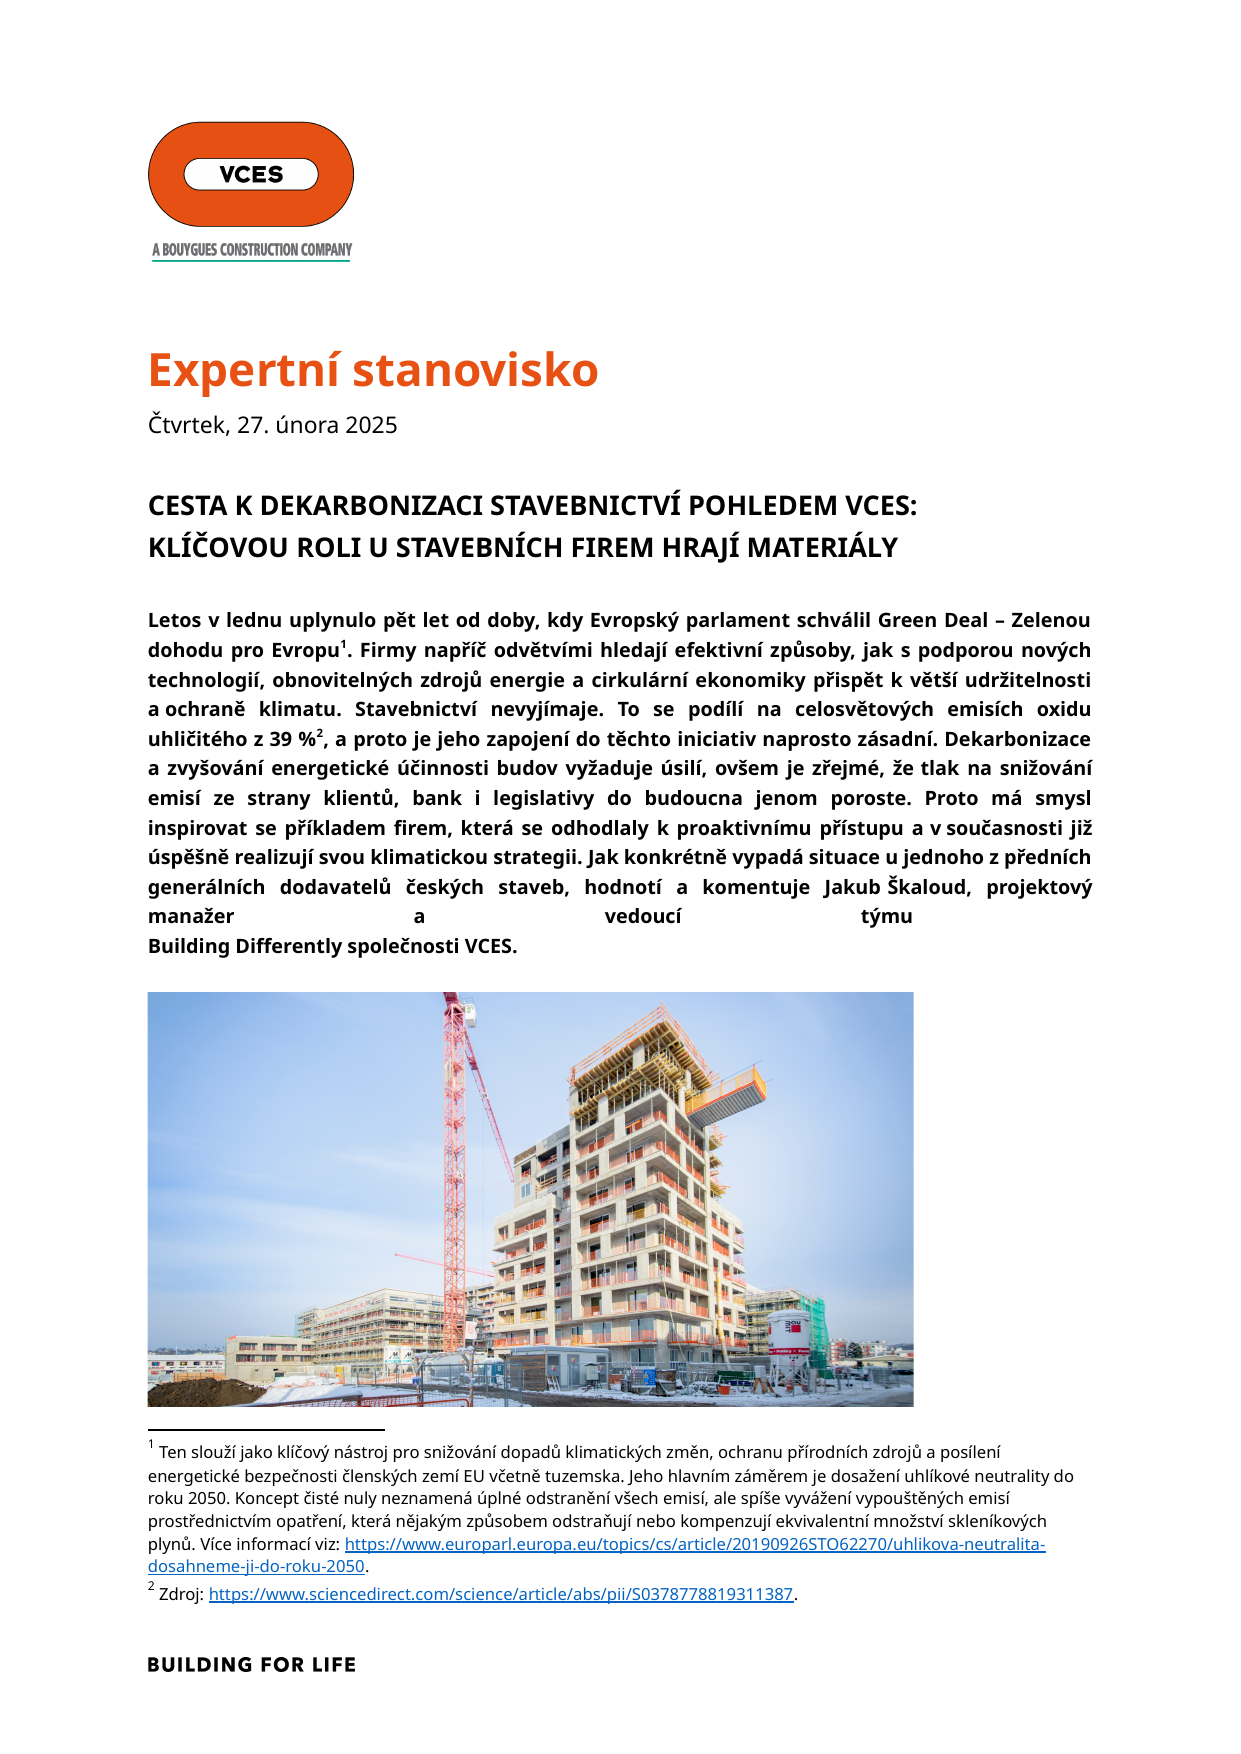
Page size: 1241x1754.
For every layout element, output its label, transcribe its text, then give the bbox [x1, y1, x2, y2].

picture [147, 120, 355, 263]
picture [148, 1657, 355, 1672]
text Letos v lednu uplynulo pět let od doby, kdy Evropský parlament schválil Green Deal – Zelenou dohodu pro Evropu. Firmy napříč odvětvími hledají efektivní způsoby, jak s podporou nových technologií, obnovitelných zdrojů energie a cirkulární ekonomiky přispět k větší udržitelnosti a ochraně klimatu. Stavebnictví nevyjímaje. To se podílí na celosvětových emisích oxidu uhličitého z 39 %, a proto je jeho zapojení do těchto iniciativ naprosto zásadní. Dekarbonizace a zvyšování energetické účinnosti budov vyžaduje úsilí, ovšem je zřejmé, že tlak na snižování emisí ze strany klientů, bank i legislativy do budoucna jenom poroste. Proto má smysl inspirovat se příkladem firem, která se odhodlaly k proaktivnímu přístupu a v současnosti již úspěšně realizují svou klimatickou strategii. Jak konkrétně vypadá situace u jednoho z předních generálních dodavatelů českých staveb, hodnotí a komentuje Jakub Škaloud, projektový manažer a vedoucí týmu Building Differently společnosti VCES. [148, 607, 1092, 959]
text Expertní stanovisko [148, 337, 1092, 400]
picture [147, 992, 914, 1407]
text Čtvrtek, 27. února 2025 [148, 409, 1092, 440]
text Cesta k dekarbonizaci stavebnictví pohledem VCES: klíčovou roli u stavebních firem hrají materiály [148, 486, 1092, 565]
